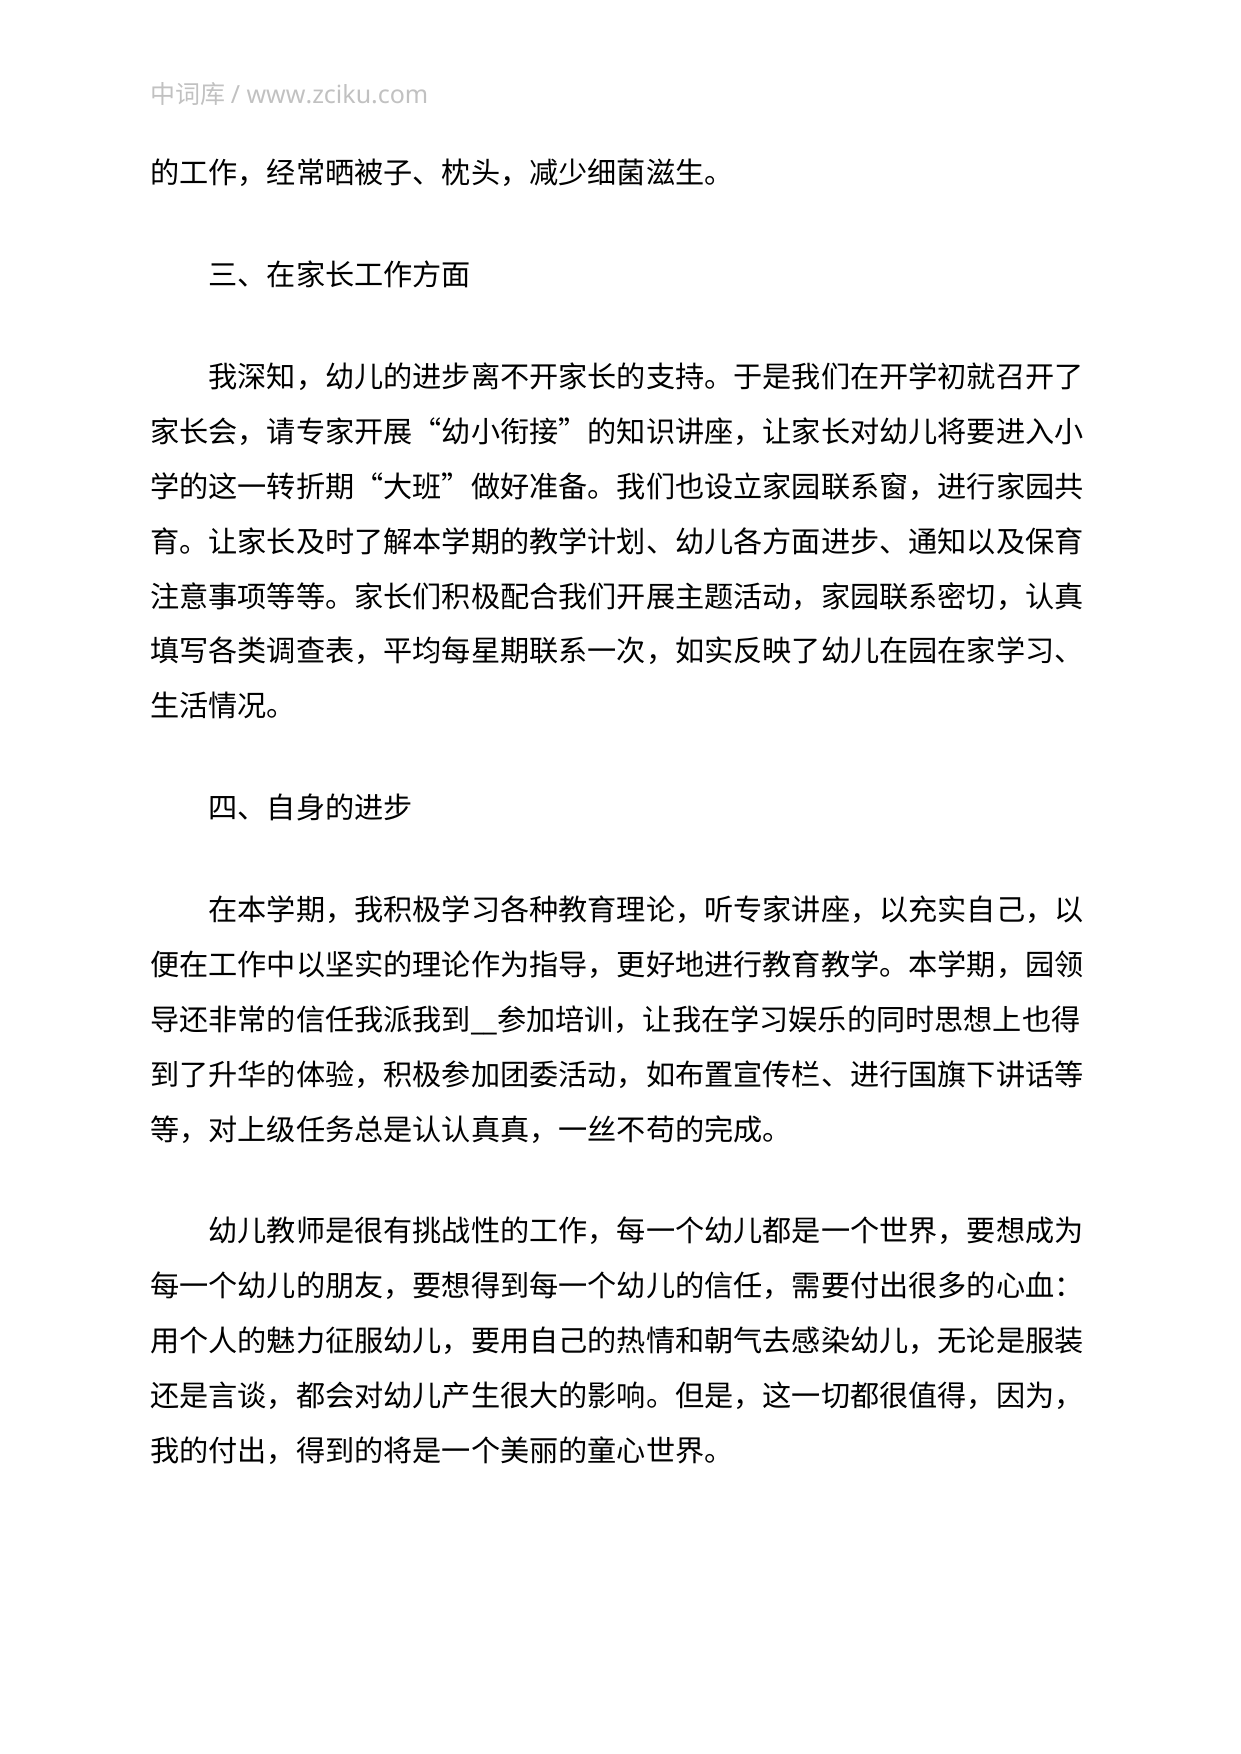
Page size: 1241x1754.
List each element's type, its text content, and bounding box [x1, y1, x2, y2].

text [150, 150, 1090, 192]
text 我深知，幼儿的进步离不开家长的支持。于是我们在开学初就召开了家长会，请专家开展“幼小衔接”的知识讲座，让家长对幼儿将要进入小学的这一转折期“大班”做好准备。我们也设立家园联系窗，进行家园共育。让家长及时了解本学期的教学计划、幼儿各方面进步、通知以及保育注意事项等等。家长们积极配合我们开展主题活动，家园联系密切，认真填写各类调查表，平均每星期联系一次，如实反映了幼儿在园在家学习、生活情况。 [150, 353, 1090, 725]
text 幼儿教师是很有挑战性的工作，每一个幼儿都是一个世界，要想成为每一个幼儿的朋友，要想得到每一个幼儿的信任，需要付出很多的心血：用个人的魅力征服幼儿，要用自己的热情和朝气去感染幼儿，无论是服装还是言谈，都会对幼儿产生很大的影响。但是，这一切都很值得，因为，我的付出，得到的将是一个美丽的童心世界。 [150, 1208, 1090, 1470]
text 在本学期，我积极学习各种教育理论，听专家讲座，以充实自己，以便在工作中以坚实的理论作为指导，更好地进行教育教学。本学期，园领导还非常的信任我派我到__参加培训，让我在学习娱乐的同时思想上也得到了升华的体验，积极参加团委活动，如布置宣传栏、进行国旗下讲话等等，对上级任务总是认认真真，一丝不苟的完成。 [150, 886, 1090, 1148]
text 三、在家长工作方面 [150, 252, 1090, 294]
text 四、自身的进步 [150, 785, 1090, 827]
